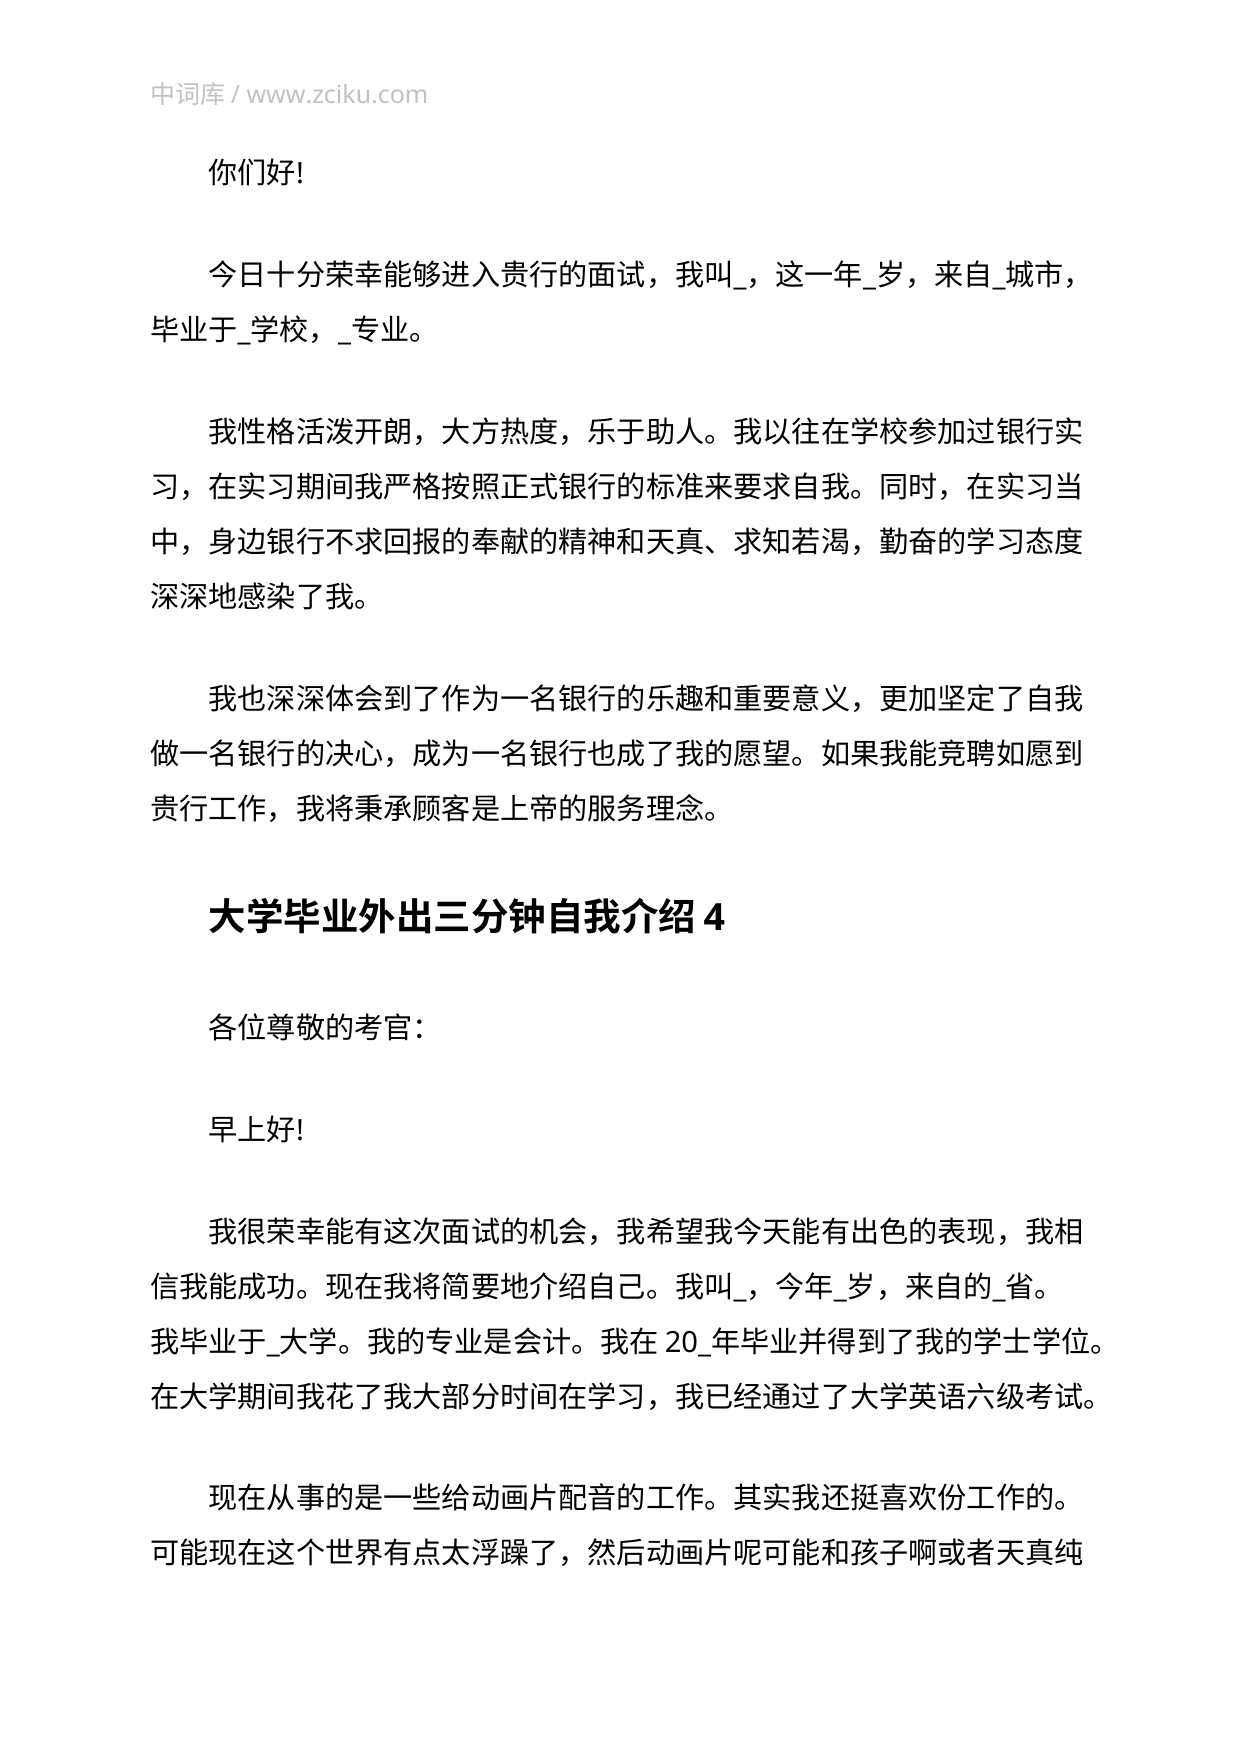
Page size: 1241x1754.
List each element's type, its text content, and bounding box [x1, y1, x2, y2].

text 今日十分荣幸能够进入贵行的面试，我叫_，这一年_岁，来自_城市，毕业于_学校，_专业。 [150, 252, 1090, 349]
text 早上好! [150, 1106, 1090, 1149]
text 我也深深体会到了作为一名银行的乐趣和重要意义，更加坚定了自我做一名银行的决心，成为一名银行也成了我的愿望。如果我能竞聘如愿到贵行工作，我将秉承顾客是上帝的服务理念。 [150, 675, 1090, 827]
text 你们好! [150, 150, 1090, 192]
text 我很荣幸能有这次面试的机会，我希望我今天能有出色的表现，我相信我能成功。现在我将简要地介绍自己。我叫_，今年_岁，来自的_省。我毕业于_大学。我的专业是会计。我在20_年毕业并得到了我的学士学位。在大学期间我花了我大部分时间在学习，我已经通过了大学英语六级考试。 [150, 1208, 1090, 1416]
text 各位尊敬的考官： [150, 1004, 1090, 1047]
text 大学毕业外出三分钟自我介绍4 [150, 887, 1090, 941]
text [150, 1475, 1090, 1572]
text 我性格活泼开朗，大方热度，乐于助人。我以往在学校参加过银行实习，在实习期间我严格按照正式银行的标准来要求自我。同时，在实习当中，身边银行不求回报的奉献的精神和天真、求知若渴，勤奋的学习态度深深地感染了我。 [150, 409, 1090, 616]
